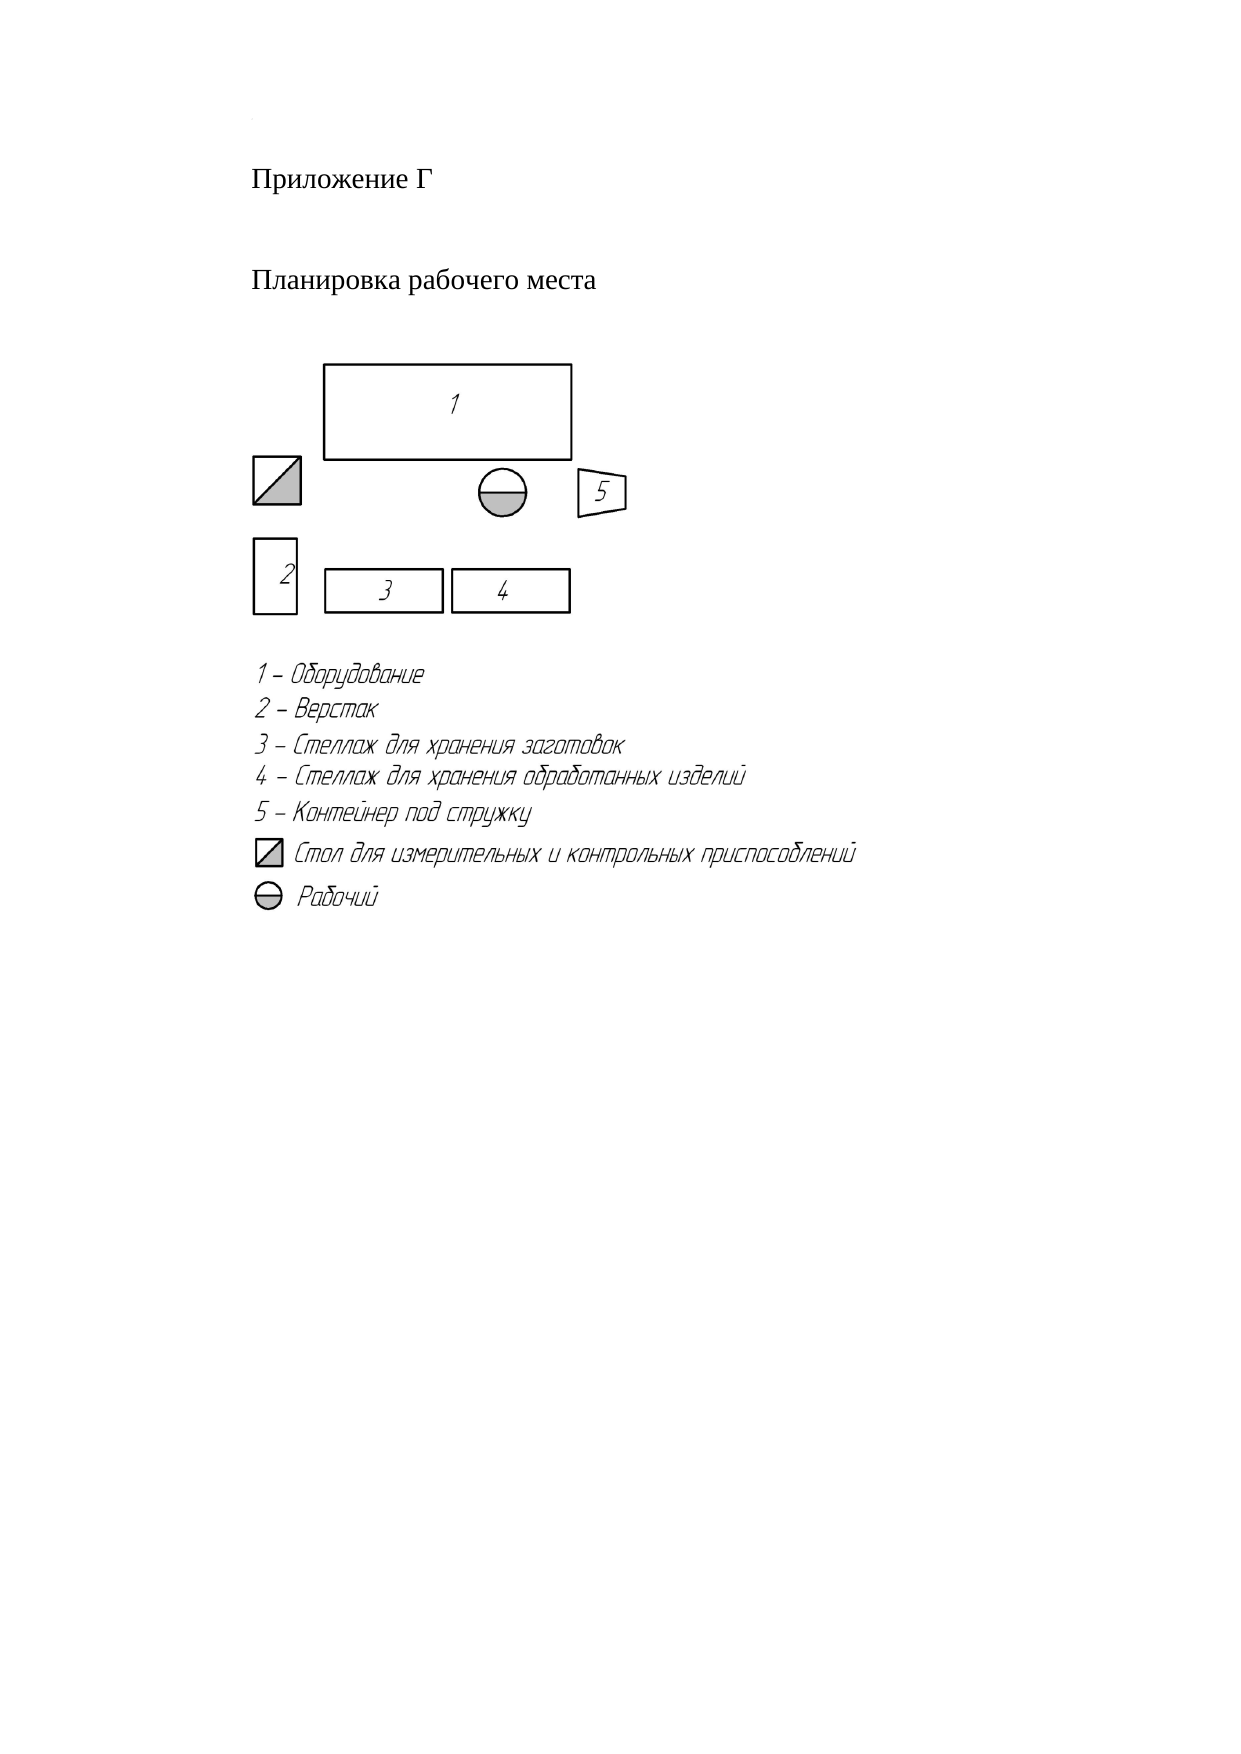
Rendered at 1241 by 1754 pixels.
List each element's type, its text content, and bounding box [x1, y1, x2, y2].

picture [251, 362, 859, 914]
text Планировка рабочего места [177, 262, 1152, 295]
text Приложение Г [177, 161, 1152, 195]
